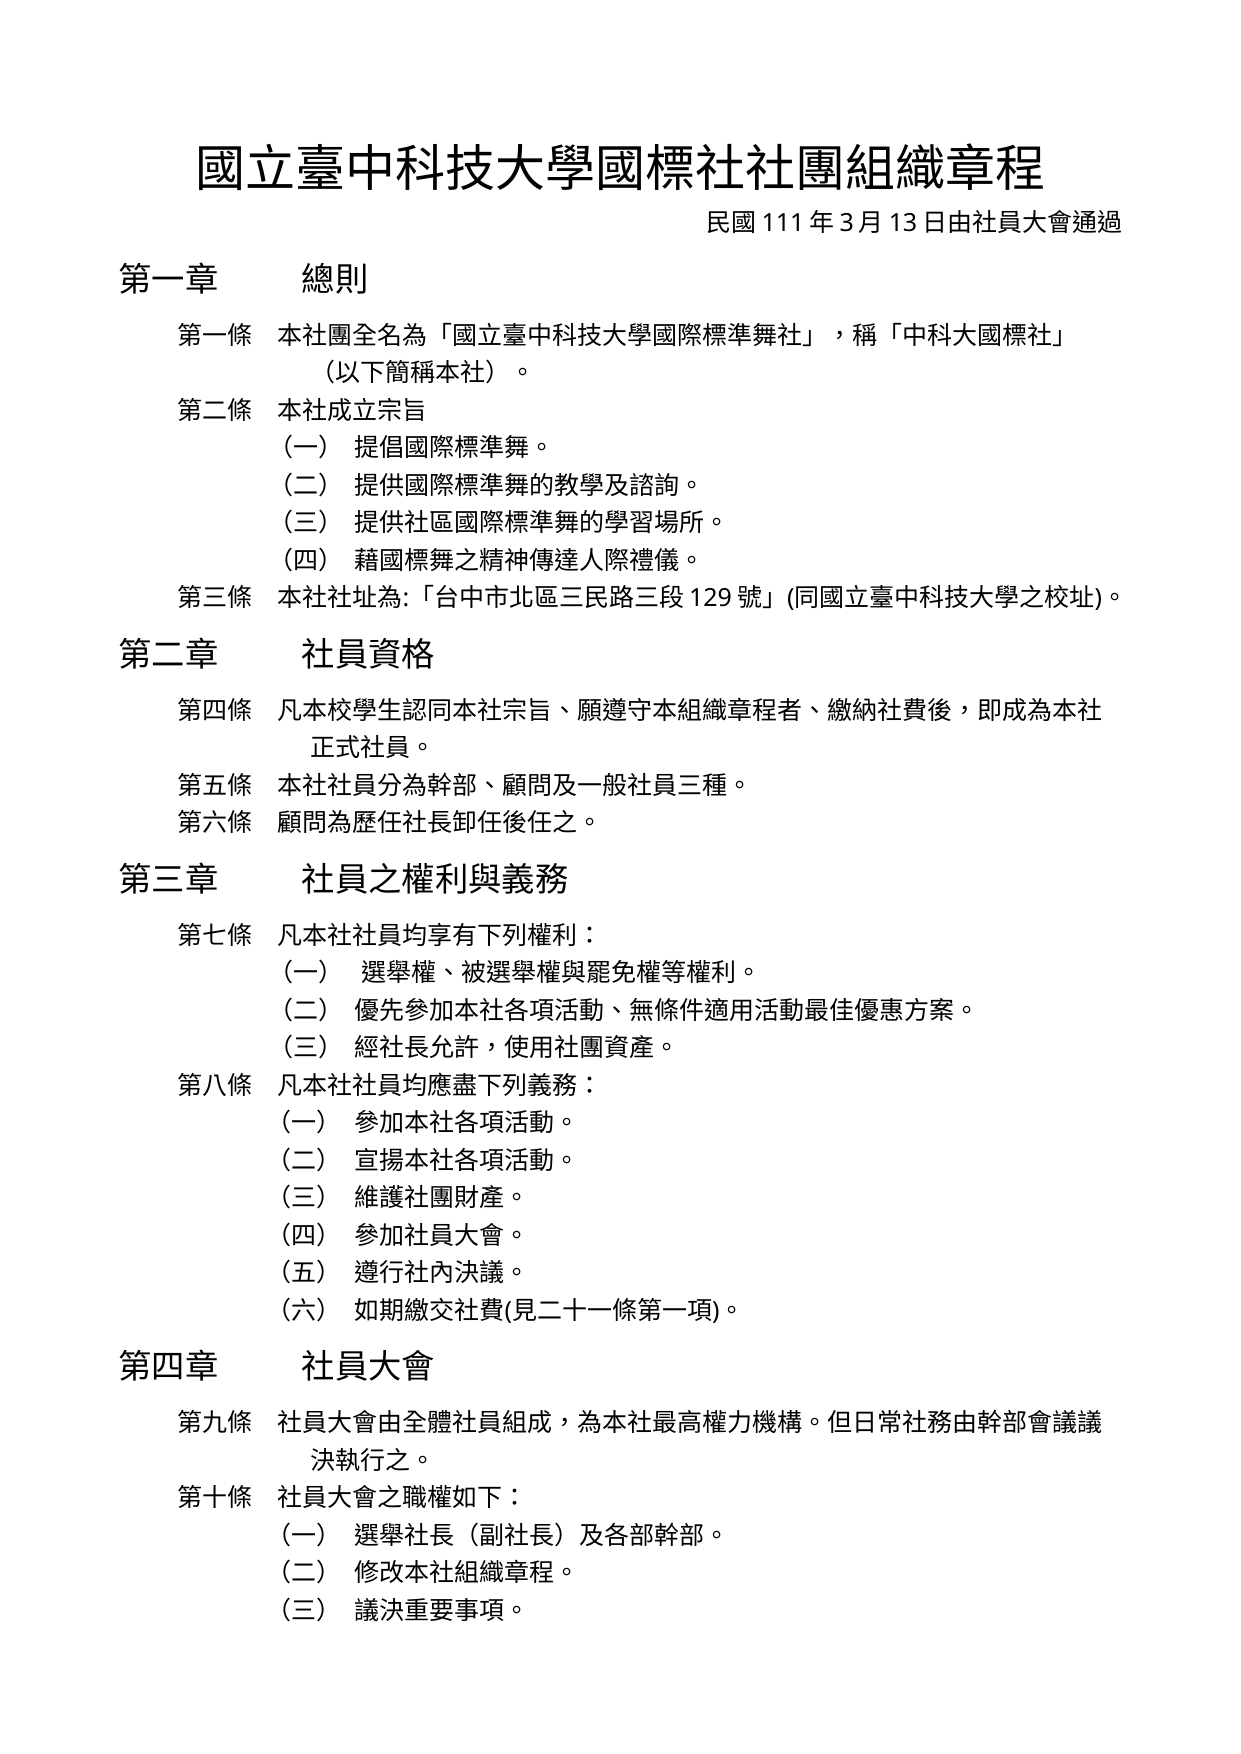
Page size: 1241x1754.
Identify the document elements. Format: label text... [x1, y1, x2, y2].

list 顧問為歷任社長卸任後任之。 [177, 802, 1122, 839]
list 議決重要事項。 [266, 1589, 1122, 1627]
list 社員之權利與義務 [118, 839, 1122, 914]
list 本社成立宗旨 [177, 389, 1122, 427]
list 社員大會之職權如下： [177, 1477, 1122, 1514]
list 提倡國際標準舞。 [268, 427, 1122, 464]
list 總則 [118, 239, 1122, 314]
list 社員大會 [118, 1327, 1122, 1402]
list 參加社員大會。 [266, 1214, 1122, 1252]
list 社員資格 [118, 614, 1122, 689]
list 提供社區國際標準舞的學習場所。 [268, 502, 1122, 539]
list 凡本校學生認同本社宗旨、願遵守本組織章程者、繳納社費後，即成為本社正式社員。 [177, 689, 1122, 764]
list 本社社員分為幹部、顧問及一般社員三種。 [177, 764, 1122, 802]
text 決執行之。 [310, 1439, 1122, 1477]
list 選舉權、被選舉權與罷免權等權利。 [268, 952, 1122, 989]
list 宣揚本社各項活動。 [266, 1139, 1122, 1177]
list 參加本社各項活動。 [266, 1102, 1122, 1139]
list 本社團全名為「國立臺中科技大學國際標準舞社」，稱「中科大國標社」（以下簡稱本社）。 [177, 314, 1122, 389]
list 藉國標舞之精神傳達人際禮儀。 [268, 539, 1122, 577]
list 修改本社組織章程。 [266, 1552, 1122, 1589]
list 提供國際標準舞的教學及諮詢。 [268, 464, 1122, 502]
list 選舉社長（副社長）及各部幹部。 [266, 1514, 1122, 1552]
text 國立臺中科技大學國標社社團組織章程 [118, 127, 1122, 202]
list 社員大會由全體社員組成，為本社最高權力機構。但日常社務由幹部會議議 [177, 1402, 1122, 1439]
list 遵行社內決議。 [266, 1252, 1122, 1289]
list 維護社團財產。 [266, 1177, 1122, 1214]
text 民國111年3月13日由社員大會通過 [118, 202, 1122, 239]
list 優先參加本社各項活動、無條件適用活動最佳優惠方案。 [268, 989, 1122, 1027]
list 本社社址為:「台中市北區三民路三段129號」(同國立臺中科技大學之校址)。 [177, 577, 1122, 614]
list 如期繳交社費(見二十一條第一項)。 [266, 1289, 1122, 1327]
list 凡本社社員均應盡下列義務： [177, 1064, 1122, 1102]
list 經社長允許，使用社團資產。 [268, 1027, 1122, 1064]
list 凡本社社員均享有下列權利： [177, 914, 1122, 952]
